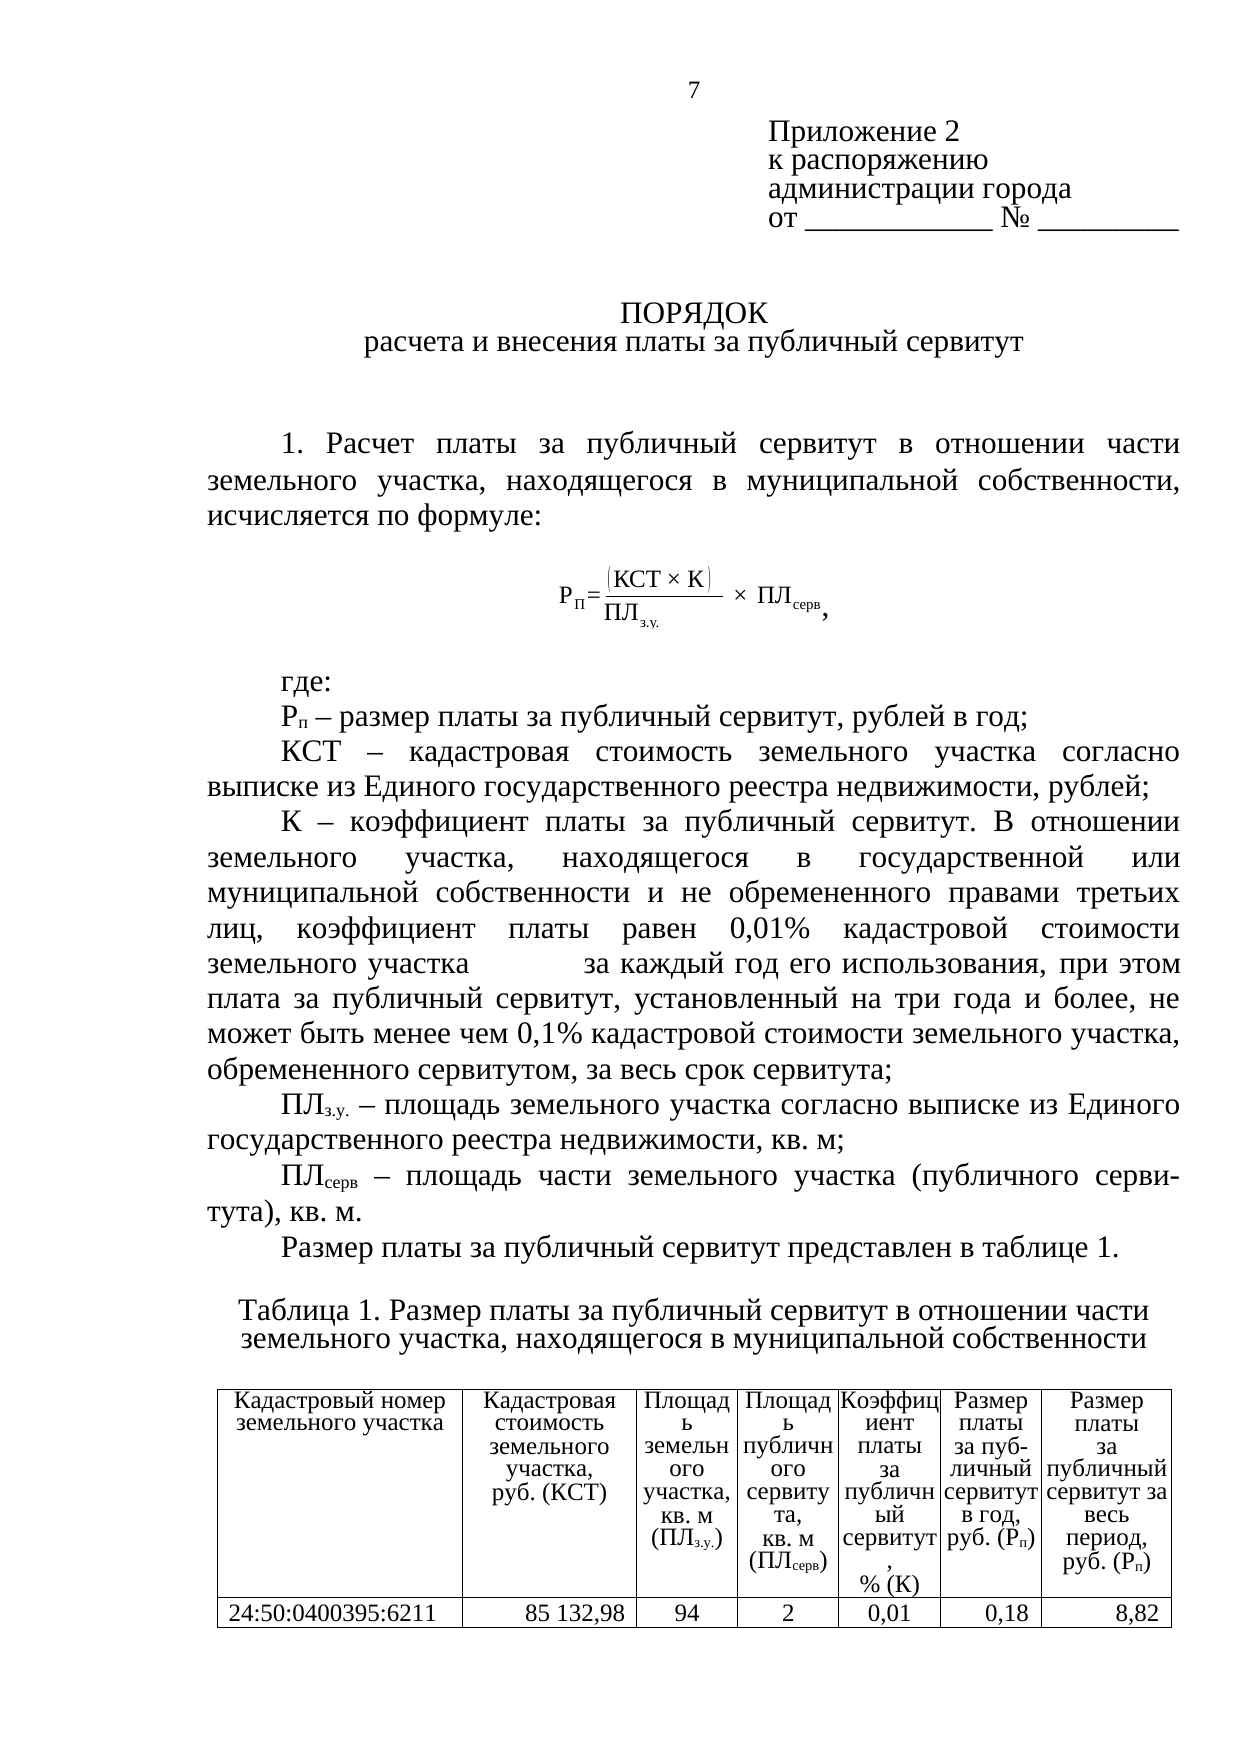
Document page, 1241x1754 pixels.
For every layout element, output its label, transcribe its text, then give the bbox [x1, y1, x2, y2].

text 1. Расчет платы за публичный сервитут в отношении части земельного участка, находящегося в муниципальной собственности, исчисляется по формуле: [207, 425, 1181, 533]
table_header Размер платы за публичный сервитут за весь период, руб. (Рп) [1042, 1390, 1171, 1597]
text Таблица 1. Размер платы за публичный сервитут в отношении части земельного участка, находящегося в муниципальной собственности [207, 1298, 1181, 1355]
table_header Размер платы за пуб-личный сервитут в год, руб. (Рп) [941, 1390, 1041, 1597]
table_header Площадь публичного сервитута, кв. м (ПЛсерв) [738, 1390, 838, 1597]
text ПОРЯДОК [207, 300, 1181, 329]
text ПЛсерв – площадь части земельного участка (публичного серви-тута), кв. м. [207, 1157, 1181, 1228]
text где: [207, 662, 1181, 698]
text ПЛз.у. – площадь земельного участка согласно выписке из Единого государственного реестра недвижимости, кв. м; [207, 1086, 1181, 1157]
table_header Кадастровая стоимость земельного участка, руб. (КСТ) [463, 1390, 636, 1597]
text администрации города [207, 176, 1181, 204]
text Размер платы за публичный сервитут представлен в таблице 1. [207, 1228, 1181, 1264]
table_header Кадастровый номер земельного участка [218, 1390, 462, 1597]
text К – коэффициент платы за публичный сервитут. В отношении земельного участка, находящегося в государственной или муниципальной собственности и не обремененного правами третьих лиц, коэффициент платы равен 0,01% кадастровой стоимости земельного участка за каждый год его использования, при этом плата за публичный сервитут, установленный на три года и более, не может быть менее чем 0,1% кадастровой стоимости земельного участка, обремененного сервитутом, за весь срок сервитута; [207, 804, 1181, 1086]
table_cell 0,18 [941, 1598, 1041, 1627]
text , [207, 566, 1181, 628]
text расчета и внесения платы за публичный сервитут [207, 329, 1181, 358]
table_cell 85 132,98 [463, 1598, 636, 1627]
table_header Площадь земельного участка, кв. м (ПЛз.у.) [637, 1390, 737, 1597]
text Рп – размер платы за публичный сервитут, рублей в год; [207, 698, 1181, 733]
text от ____________ № _________ [207, 204, 1181, 233]
table_cell 24:50:0400395:6211 [218, 1598, 462, 1627]
text к распоряжению [207, 147, 1181, 176]
table_cell 2 [738, 1598, 838, 1627]
table_cell 94 [637, 1598, 737, 1627]
text Приложение 2 [207, 118, 1181, 147]
table_cell 0,01 [839, 1598, 940, 1627]
table_cell 8,82 [1042, 1598, 1171, 1627]
table_header Коэффициент платы за публичный сервитут, % (К) [839, 1390, 940, 1597]
text КСТ – кадастровая стоимость земельного участка согласно выписке из Единого государственного реестра недвижимости, рублей; [207, 733, 1181, 804]
